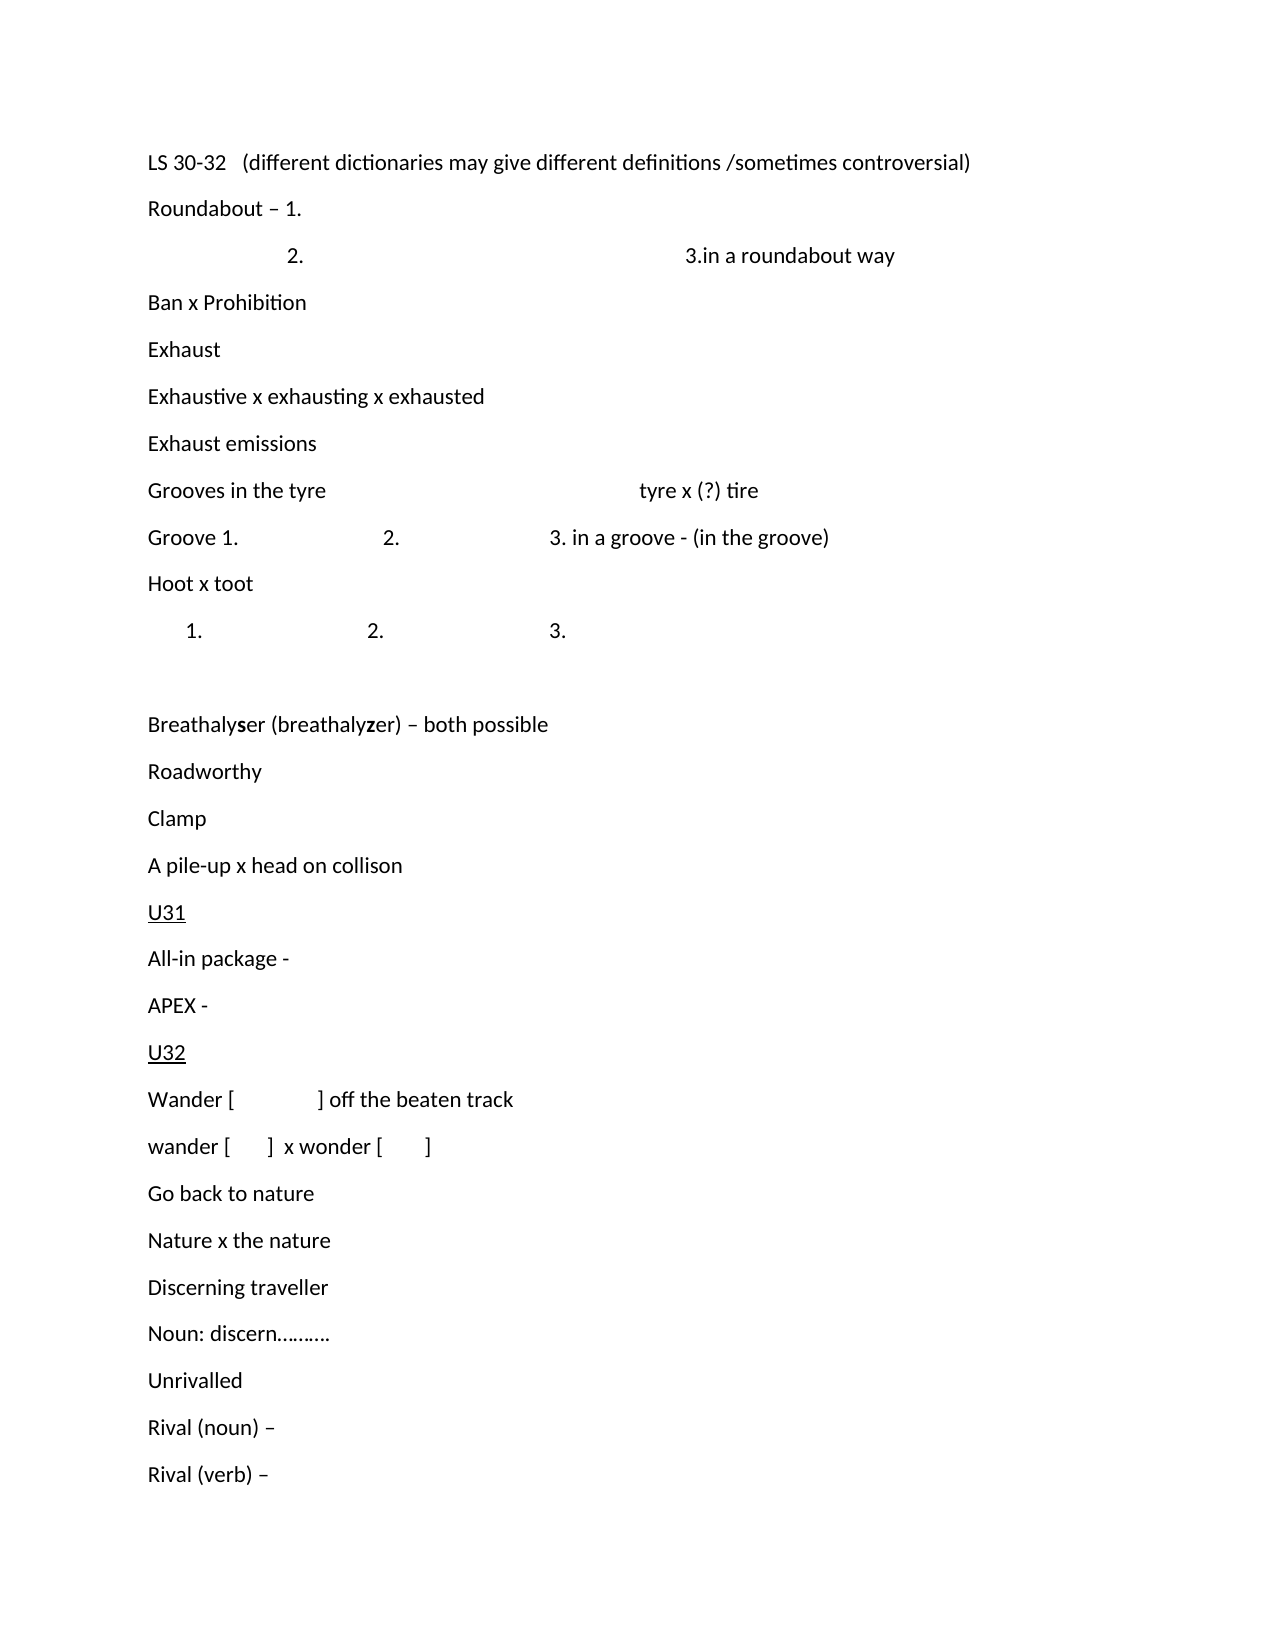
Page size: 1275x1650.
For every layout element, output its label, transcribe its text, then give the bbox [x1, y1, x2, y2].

text Roadworthy [148, 757, 1127, 785]
list 2. 3. [185, 616, 1127, 644]
text Noun: discern………. [148, 1319, 1127, 1347]
text 2. 3.in a roundabout way [148, 241, 1127, 269]
text Hoot x toot [148, 569, 1127, 597]
text Ban x Prohibition [148, 288, 1127, 316]
text wander [ ] x wonder [ ] [148, 1132, 1127, 1160]
text APEX - [148, 991, 1127, 1019]
text Exhaustive x exhausting x exhausted [148, 382, 1127, 410]
text A pile-up x head on collison [148, 851, 1127, 879]
text Rival (verb) – [148, 1460, 1127, 1488]
text U31 [148, 898, 1127, 926]
text Clamp [148, 804, 1127, 832]
text Grooves in the tyre tyre x (?) tire [148, 476, 1127, 504]
text Discerning traveller [148, 1273, 1127, 1301]
text Roundabout – 1. [148, 194, 1127, 222]
text Groove 1. 2. 3. in a groove - (in the groove) [148, 523, 1127, 551]
text Nature x the nature [148, 1226, 1127, 1254]
text LS 30-32 (different dictionaries may give different definitions /sometimes controversial) [148, 148, 1127, 176]
text Go back to nature [148, 1179, 1127, 1207]
text Rival (noun) – [148, 1413, 1127, 1441]
text U32 [148, 1038, 1127, 1066]
text Exhaust emissions [148, 429, 1127, 457]
text Unrivalled [148, 1366, 1127, 1394]
text Wander [ ] off the beaten track [148, 1085, 1127, 1113]
text All-in package - [148, 944, 1127, 972]
text Breathalyser (breathalyzer) – both possible [148, 710, 1127, 738]
text Exhaust [148, 335, 1127, 363]
